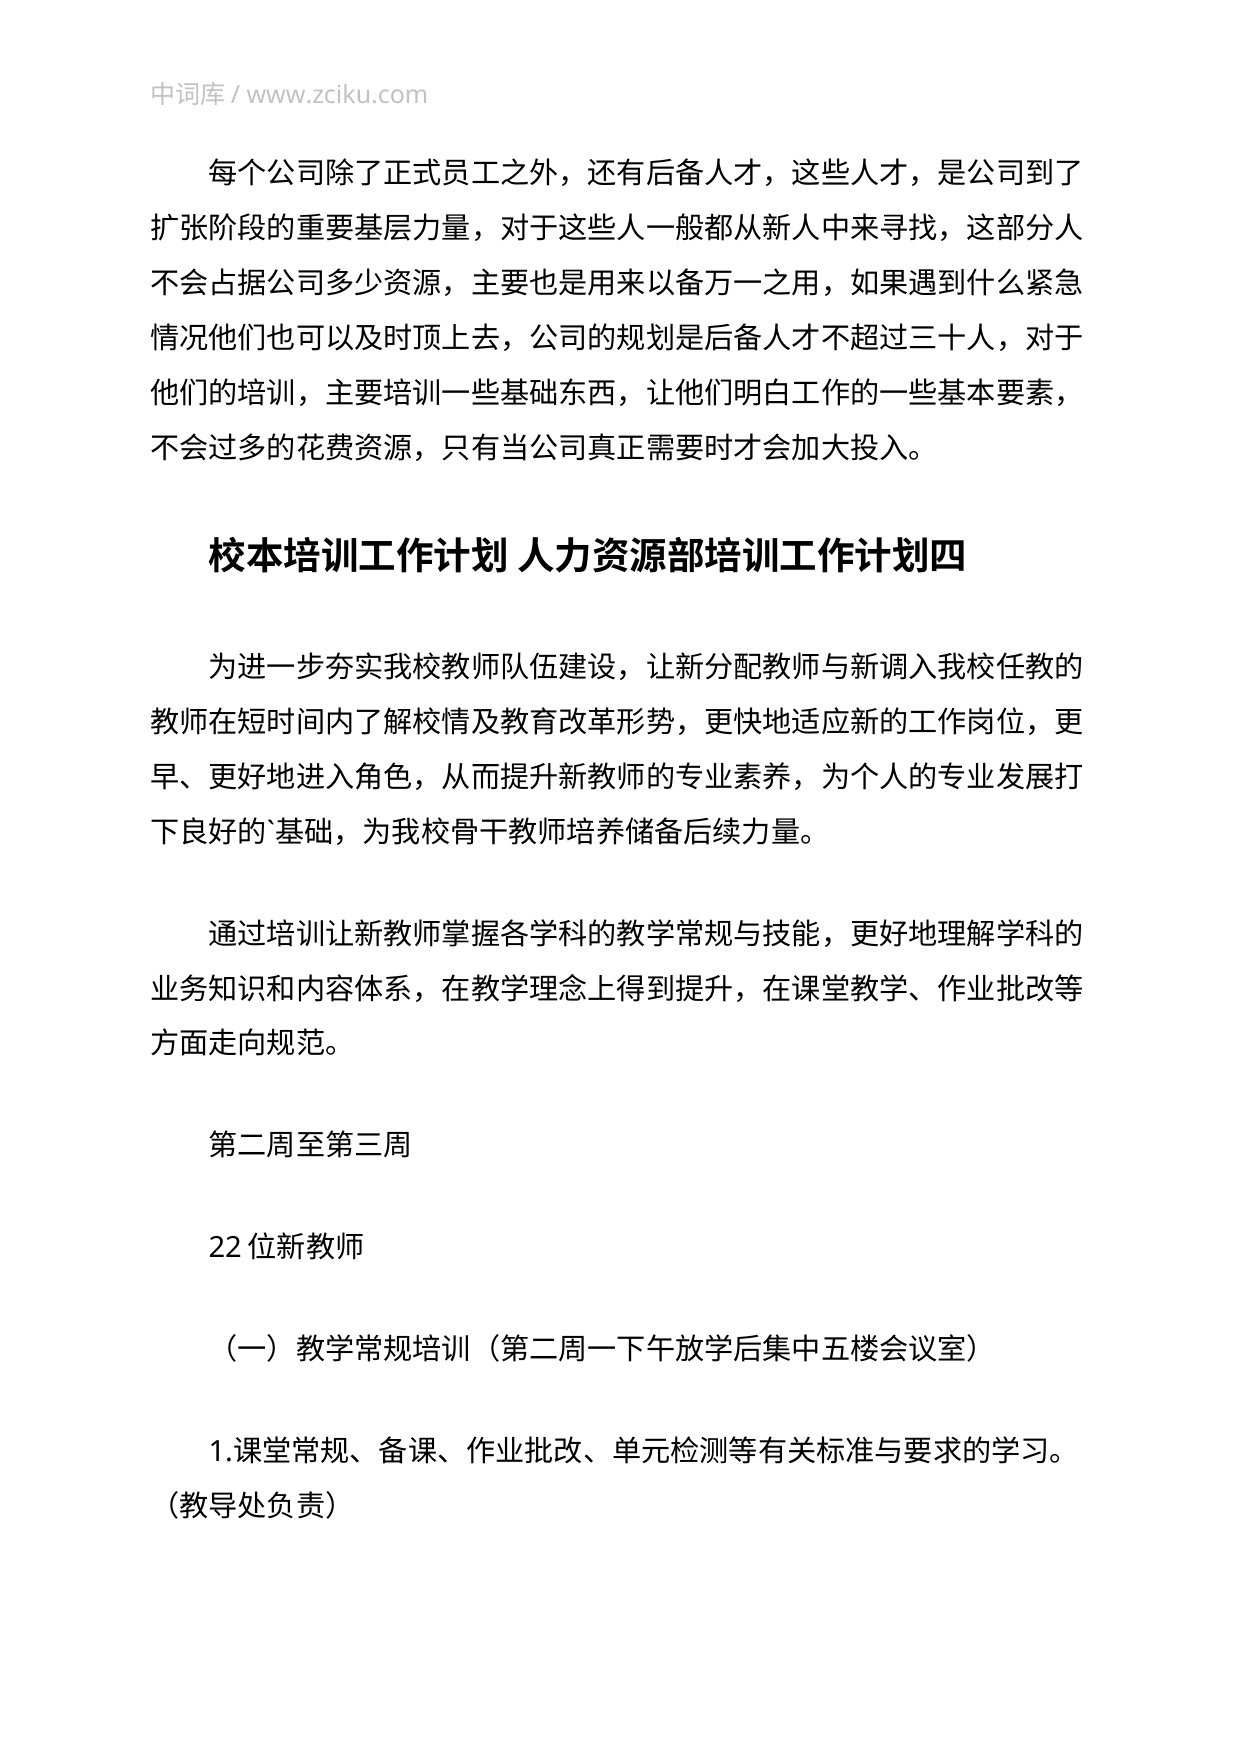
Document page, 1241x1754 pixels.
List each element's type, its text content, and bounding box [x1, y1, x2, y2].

text 22位新教师 [150, 1224, 1090, 1266]
text 校本培训工作计划 人力资源部培训工作计划四 [150, 526, 1090, 581]
text 第二周至第三周 [150, 1122, 1090, 1164]
text 1.课堂常规、备课、作业批改、单元检测等有关标准与要求的学习。（教导处负责） [150, 1427, 1090, 1525]
text 通过培训让新教师掌握各学科的教学常规与技能，更好地理解学科的业务知识和内容体系，在教学理念上得到提升，在课堂教学、作业批改等方面走向规范。 [150, 910, 1090, 1062]
text （一）教学常规培训（第二周一下午放学后集中五楼会议室） [150, 1326, 1090, 1368]
text 为进一步夯实我校教师队伍建设，让新分配教师与新调入我校任教的教师在短时间内了解校情及教育改革形势，更快地适应新的工作岗位，更早、更好地进入角色，从而提升新教师的专业素养，为个人的专业发展打下良好的`基础，为我校骨干教师培养储备后续力量。 [150, 644, 1090, 851]
text 每个公司除了正式员工之外，还有后备人才，这些人才，是公司到了扩张阶段的重要基层力量，对于这些人一般都从新人中来寻找，这部分人不会占据公司多少资源，主要也是用来以备万一之用，如果遇到什么紧急情况他们也可以及时顶上去，公司的规划是后备人才不超过三十人，对于他们的培训，主要培训一些基础东西，让他们明白工作的一些基本要素，不会过多的花费资源，只有当公司真正需要时才会加大投入。 [150, 150, 1090, 467]
